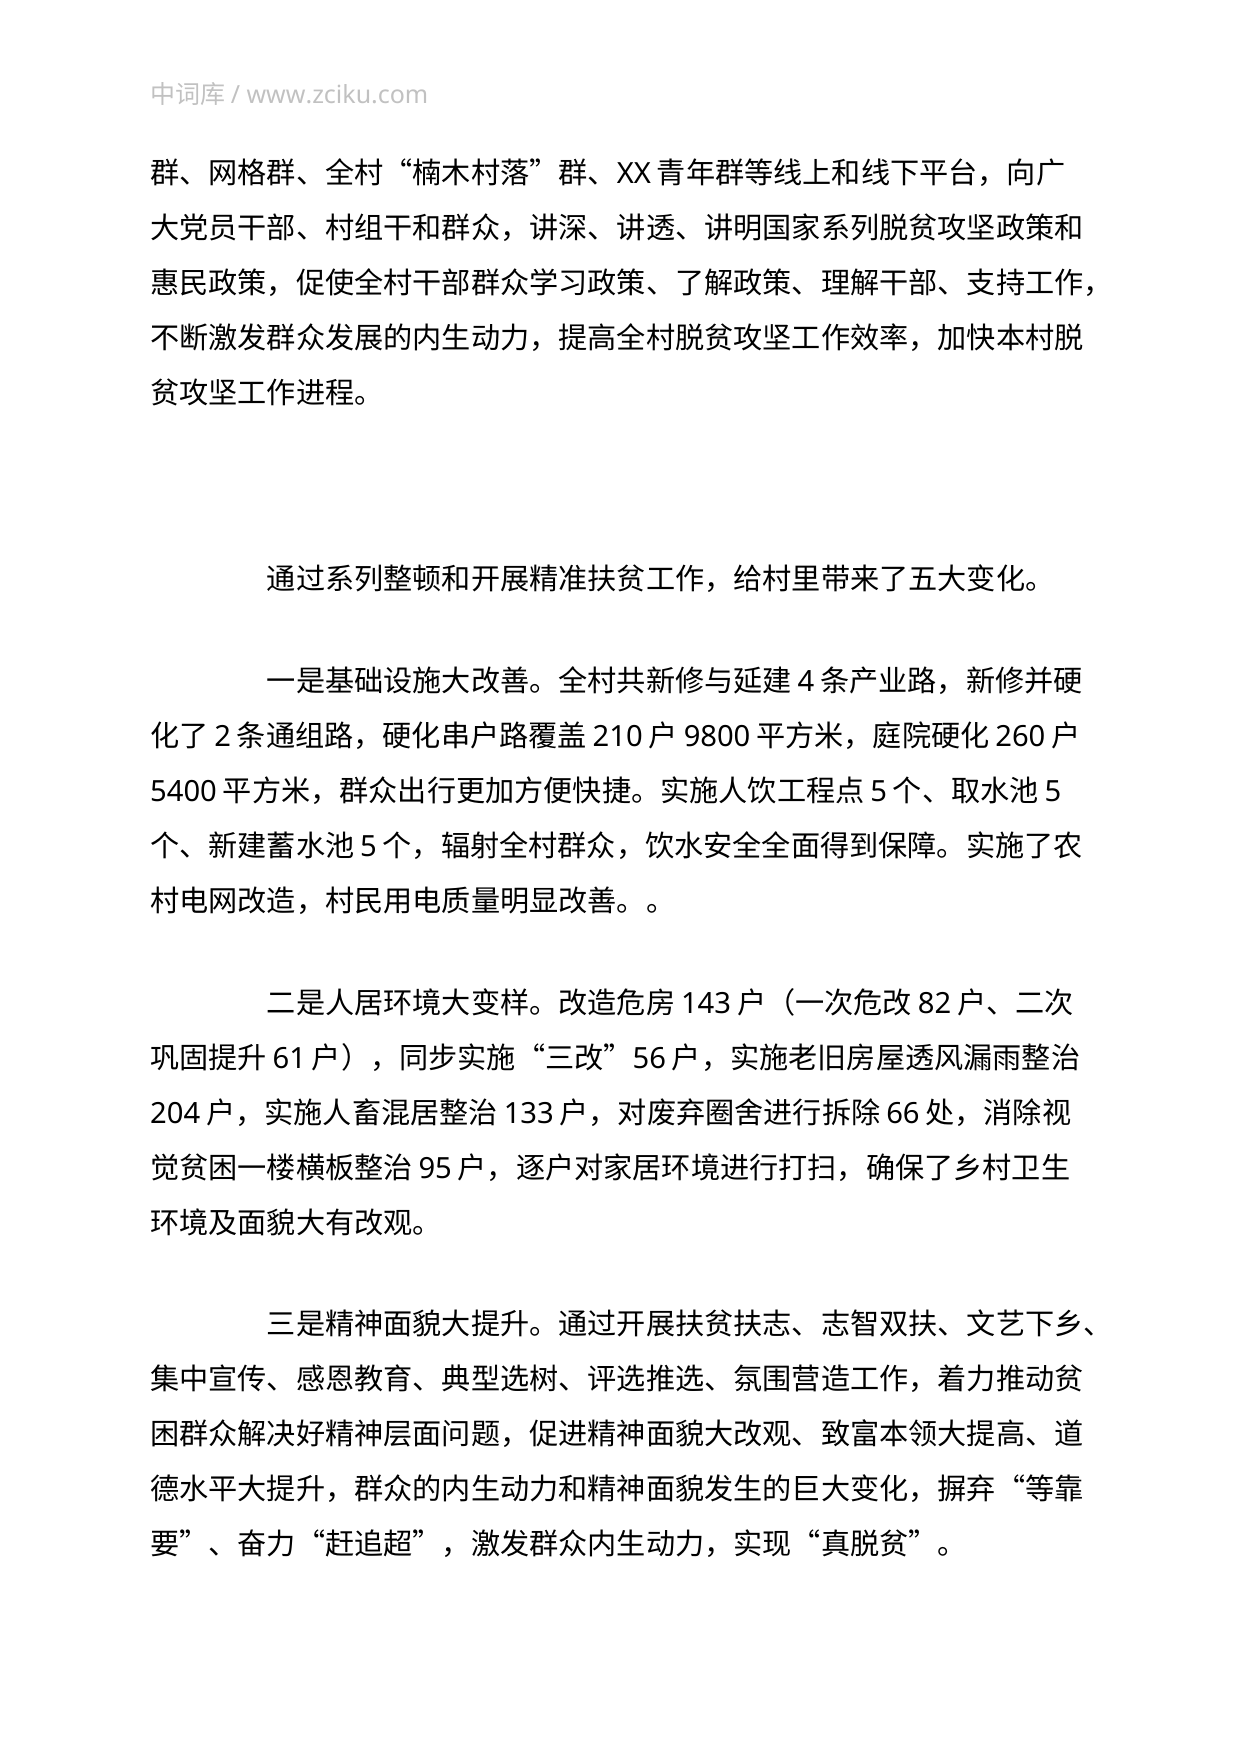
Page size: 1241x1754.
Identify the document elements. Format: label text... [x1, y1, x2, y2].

text 一是基础设施大改善。全村共新修与延建4条产业路，新修并硬化了2条通组路，硬化串户路覆盖210户9800平方米，庭院硬化260户5400平方米，群众出行更加方便快捷。实施人饮工程点5个、取水池5个、新建蓄水池5个，辐射全村群众，饮水安全全面得到保障。实施了农村电网改造，村民用电质量明显改善。。 [150, 657, 1090, 920]
text 二是人居环境大变样。改造危房143户（一次危改82户、二次巩固提升61户），同步实施“三改”56户，实施老旧房屋透风漏雨整治204户，实施人畜混居整治133户，对废弃圈舍进行拆除66处，消除视觉贫困一楼横板整治95户，逐户对家居环境进行打扫，确保了乡村卫生环境及面貌大有改观。 [150, 979, 1090, 1241]
text 通过系列整顿和开展精准扶贫工作，给村里带来了五大变化。 [150, 556, 1090, 598]
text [150, 150, 1090, 412]
text 三是精神面貌大提升。通过开展扶贫扶志、志智双扶、文艺下乡、集中宣传、感恩教育、典型选树、评选推选、氛围营造工作，着力推动贫困群众解决好精神层面问题，促进精神面貌大改观、致富本领大提高、道德水平大提升，群众的内生动力和精神面貌发生的巨大变化，摒弃“等靠要”、奋力“赶追超”，激发群众内生动力，实现“真脱贫”。 [150, 1301, 1090, 1563]
